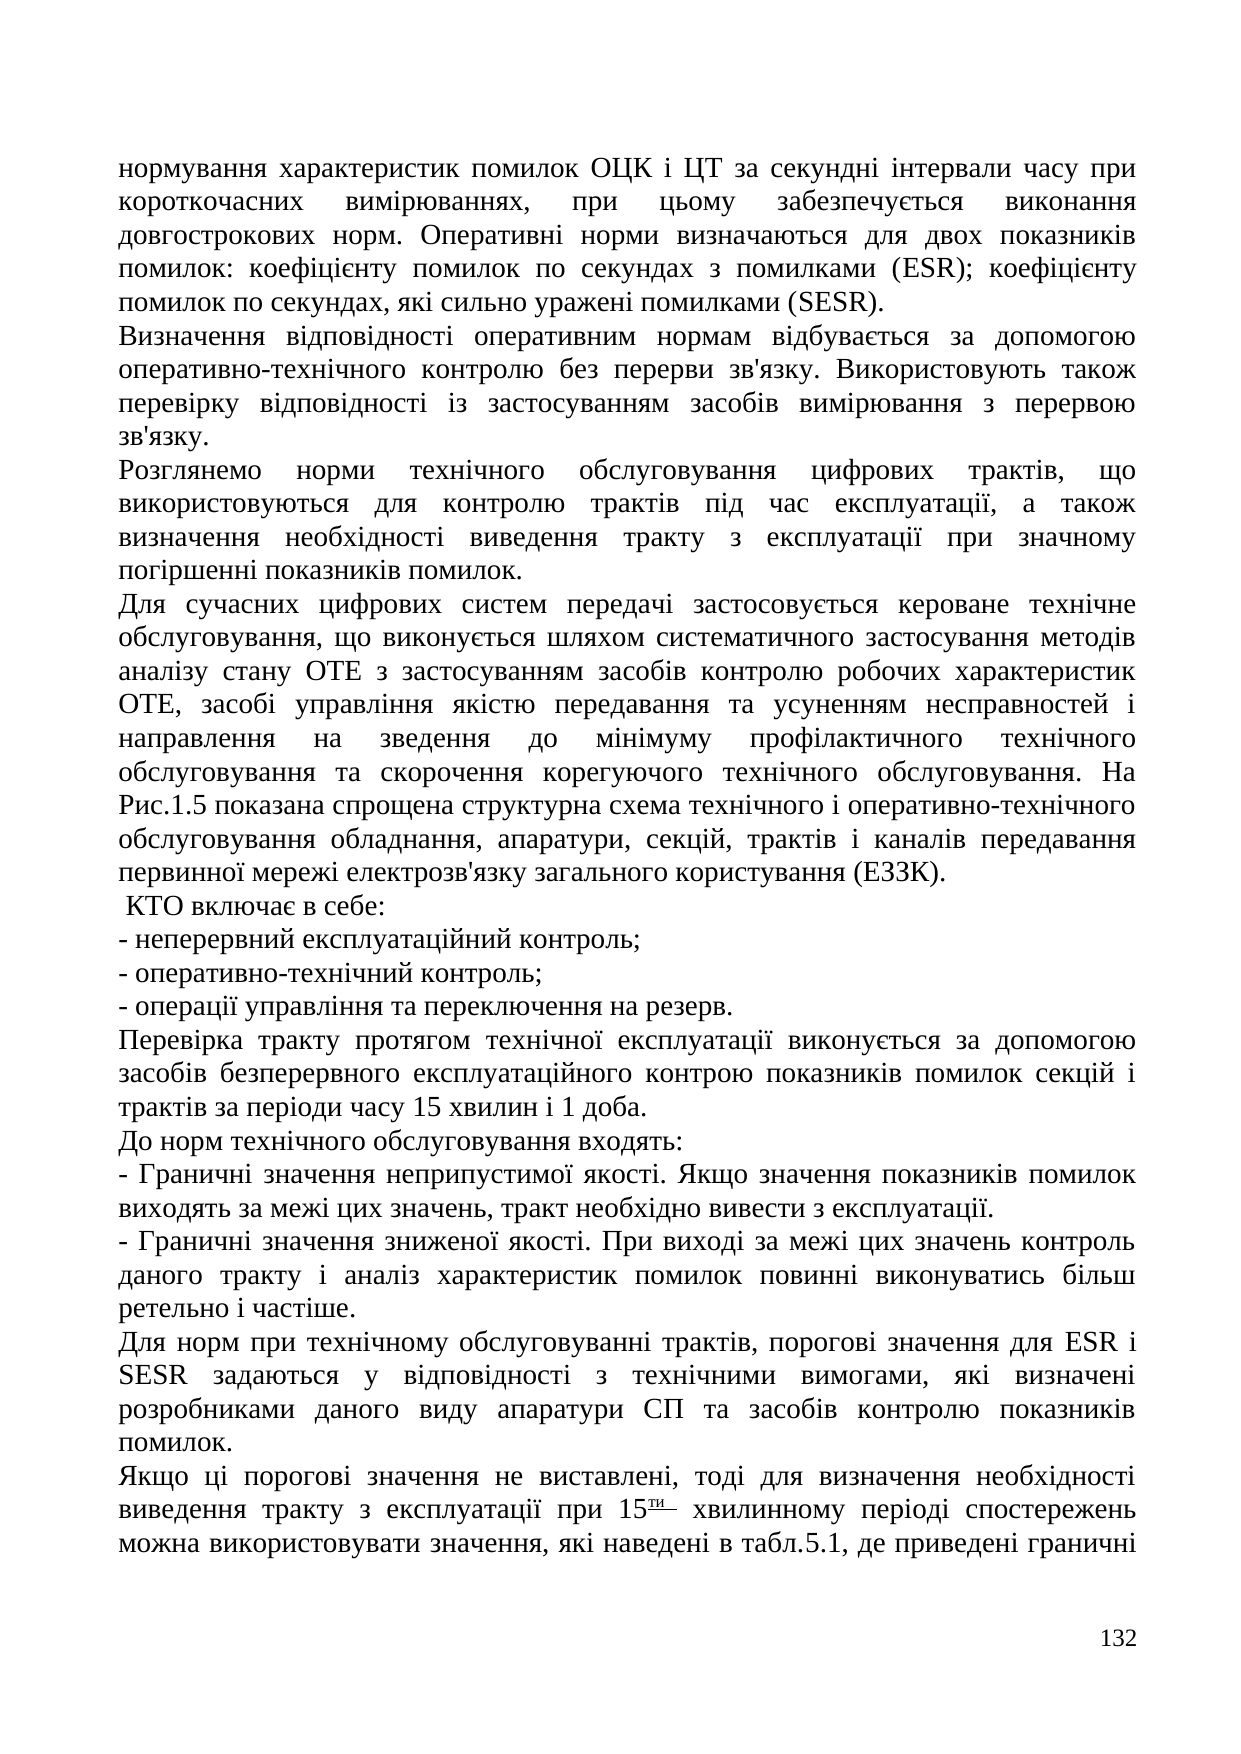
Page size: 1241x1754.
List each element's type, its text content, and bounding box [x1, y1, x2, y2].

text Для сучасних цифрових систем передачі застосовується кероване технічне обслуговування, що виконується шляхом систематичного застосування методів аналізу стану ОТЕ з застосуванням засобів контролю робочих характеристик ОТЕ, засобі управління якістю передавання та усуненням несправностей і направлення на зведення до мінімуму профілактичного технічного обслуговування та скорочення корегуючого технічного обслуговування. На Рис.1.5 показана спрощена структурна схема технічного і оперативно-технічного обслуговування обладнання, апаратури, секцій, трактів і каналів передавання первинної мережі електрозв'язку загального користування (ЕЗЗК). [118, 586, 1137, 888]
text - Граничні значення зниженої якості. При виході за межі цих значень контроль даного тракту і аналіз характеристик помилок повинні виконуватись більш ретельно і частіше. [118, 1223, 1137, 1324]
text - операції управління та переключення на резерв. [118, 988, 1137, 1022]
text - Граничні значення неприпустимої якості. Якщо значення показників помилок виходять за межі цих значень, тракт необхідно вивести з експлуатації. [118, 1156, 1137, 1223]
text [118, 150, 1137, 318]
text - неперервний експлуатаційний контроль; [118, 921, 1137, 955]
text Перевірка тракту протягом технічної експлуатації виконується за допомогою засобів безперервного експлуатаційного контрою показників помилок секцій і трактів за періоди часу 15 хвилин і 1 доба. [118, 1022, 1137, 1123]
text Для норм при технічному обслуговуванні трактів, порогові значення для ESR i SESR задаються у відповідності з технічними вимогами, які визначені розробниками даного виду апаратури СП та засобів контролю показників помилок. [118, 1324, 1137, 1458]
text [118, 1458, 1137, 1559]
text - оперативно-технічний контроль; [118, 955, 1137, 988]
text КТО включає в себе: [118, 888, 1137, 921]
text Розглянемо норми технічного обслуговування цифрових трактів, що використовуються для контролю трактів під час експлуатації, а також визначення необхідності виведення тракту з експлуатації при значному погіршенні показників помилок. [118, 452, 1137, 586]
text Визначення відповідності оперативним нормам відбувається за допомогою оперативно-технічного контролю без перерви зв'язку. Використовують також перевірку відповідності із застосуванням засобів вимірювання з перервою зв'язку. [118, 318, 1137, 452]
text До норм технічного обслуговування входять: [118, 1123, 1137, 1156]
